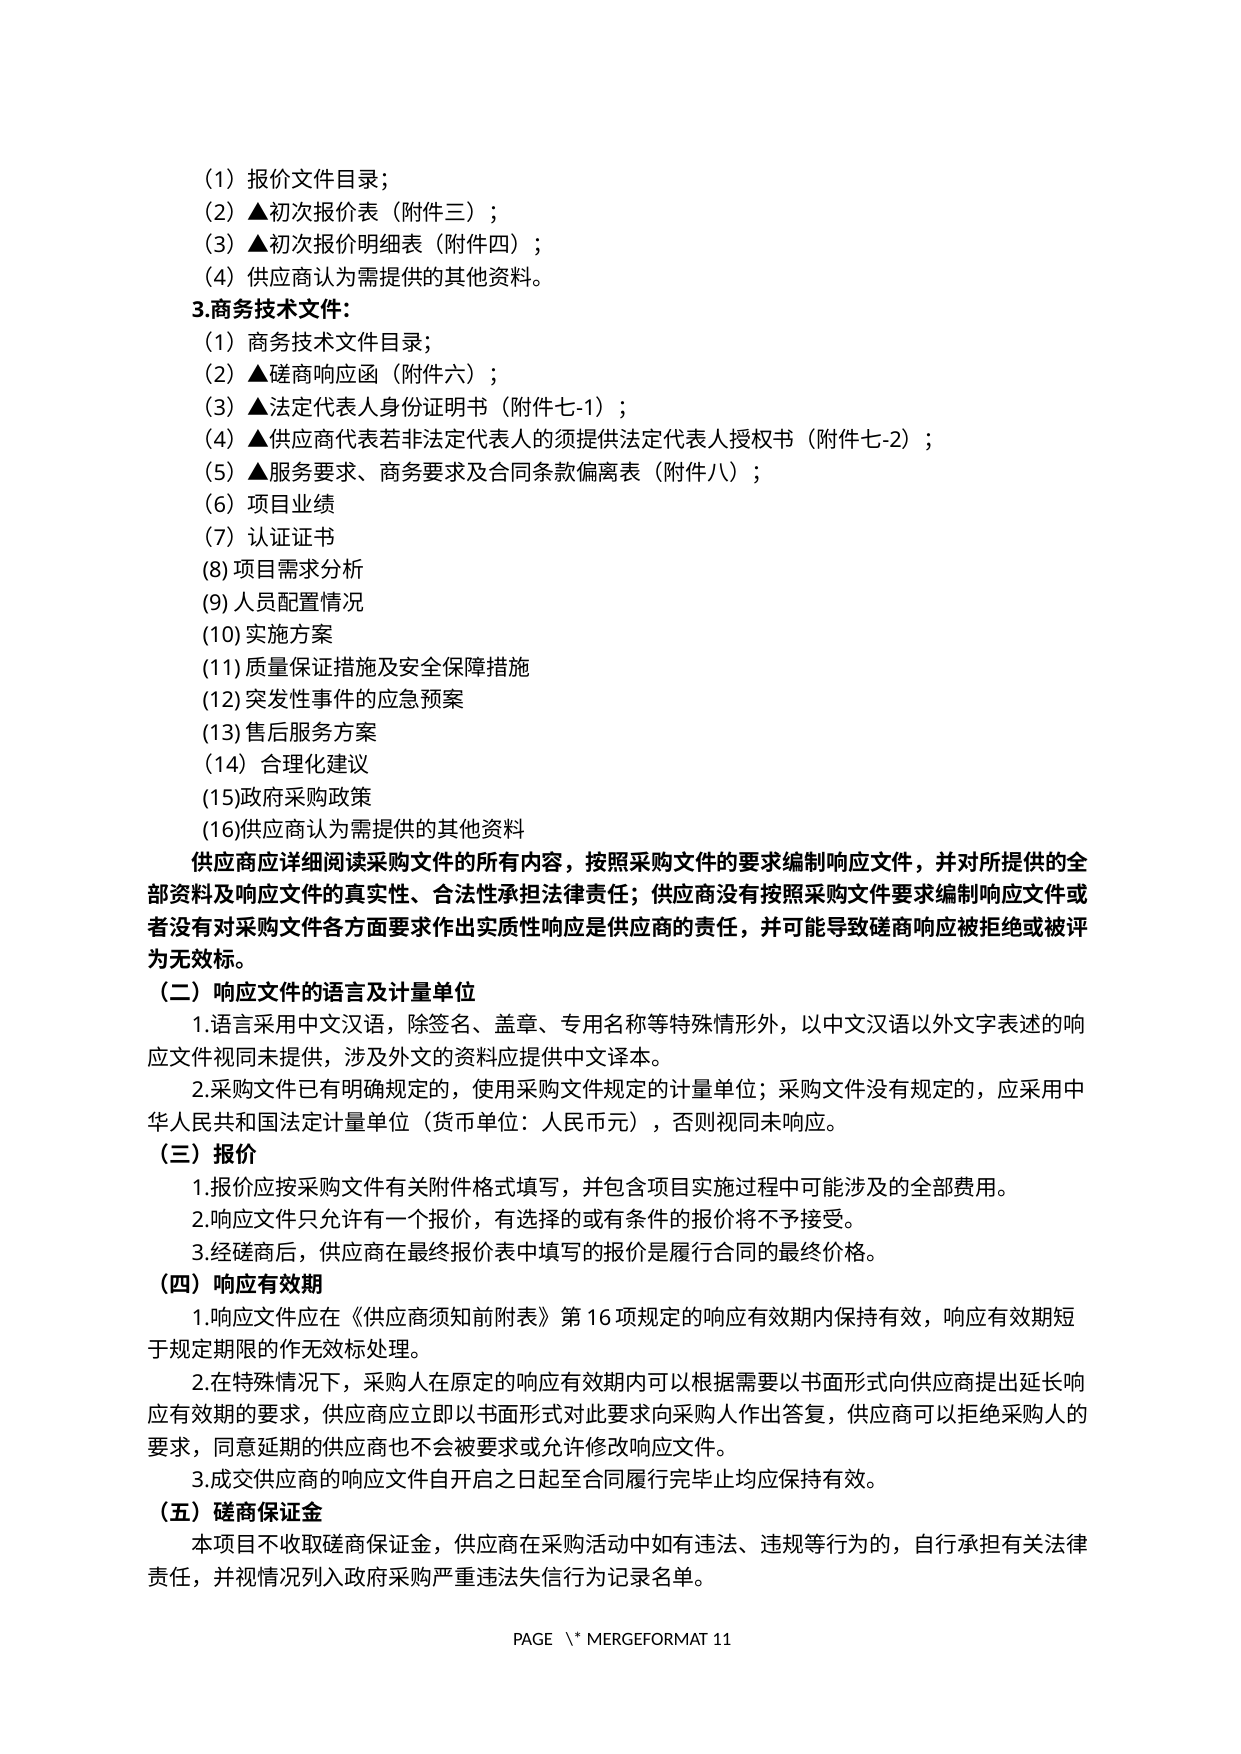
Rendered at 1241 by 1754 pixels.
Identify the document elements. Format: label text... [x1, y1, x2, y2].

text 2.响应文件只允许有一个报价，有选择的或有条件的报价将不予接受。 [148, 1202, 1092, 1234]
text (10) 实施方案 [148, 617, 1092, 649]
text 2.在特殊情况下，采购人在原定的响应有效期内可以根据需要以书面形式向供应商提出延长响应有效期的要求，供应商应立即以书面形式对此要求向采购人作出答复，供应商可以拒绝采购人的要求，同意延期的供应商也不会被要求或允许修改响应文件。 [148, 1364, 1092, 1462]
text （1）商务技术文件目录； [148, 324, 1092, 357]
text 1.报价应按采购文件有关附件格式填写，并包含项目实施过程中可能涉及的全部费用。 [148, 1169, 1092, 1202]
text (13) 售后服务方案 [148, 714, 1092, 747]
text （二）响应文件的语言及计量单位 [148, 974, 1092, 1007]
text （7）认证证书 [148, 519, 1092, 552]
text （1）报价文件目录； [148, 162, 1092, 194]
text 供应商应详细阅读采购文件的所有内容，按照采购文件的要求编制响应文件，并对所提供的全部资料及响应文件的真实性、合法性承担法律责任；供应商没有按照采购文件要求编制响应文件或者没有对采购文件各方面要求作出实质性响应是供应商的责任，并可能导致磋商响应被拒绝或被评为无效标。 [148, 844, 1092, 974]
text (11) 质量保证措施及安全保障措施 [148, 649, 1092, 682]
text 2.采购文件已有明确规定的，使用采购文件规定的计量单位；采购文件没有规定的，应采用中华人民共和国法定计量单位（货币单位：人民币元），否则视同未响应。 [148, 1072, 1092, 1137]
text 本项目不收取磋商保证金，供应商在采购活动中如有违法、违规等行为的，自行承担有关法律责任，并视情况列入政府采购严重违法失信行为记录名单。 [148, 1527, 1092, 1592]
text （3）▲法定代表人身份证明书（附件七-1）； [148, 389, 1092, 422]
text (9) 人员配置情况 [148, 584, 1092, 617]
text (16)供应商认为需提供的其他资料 [148, 812, 1092, 844]
text （6）项目业绩 [148, 487, 1092, 519]
text （14）合理化建议 [148, 747, 1092, 779]
text （4）供应商认为需提供的其他资料。 [148, 259, 1092, 292]
text （2）▲初次报价表（附件三）； [148, 194, 1092, 227]
text （3）▲初次报价明细表（附件四）； [148, 227, 1092, 259]
text 1.响应文件应在《供应商须知前附表》第16项规定的响应有效期内保持有效，响应有效期短于规定期限的作无效标处理。 [148, 1299, 1092, 1364]
text 3.经磋商后，供应商在最终报价表中填写的报价是履行合同的最终价格。 [148, 1234, 1092, 1267]
text （4）▲供应商代表若非法定代表人的须提供法定代表人授权书（附件七-2）； [148, 422, 1092, 454]
text （三）报价 [148, 1137, 1092, 1169]
text （5）▲服务要求、商务要求及合同条款偏离表（附件八）； [148, 454, 1092, 487]
text （2）▲磋商响应函（附件六）； [148, 357, 1092, 389]
text 1.语言采用中文汉语，除签名、盖章、专用名称等特殊情形外，以中文汉语以外文字表述的响应文件视同未提供，涉及外文的资料应提供中文译本。 [148, 1007, 1092, 1072]
text (8) 项目需求分析 [148, 552, 1092, 584]
text （五）磋商保证金 [148, 1494, 1092, 1527]
text （四）响应有效期 [148, 1267, 1092, 1299]
text (12) 突发性事件的应急预案 [148, 682, 1092, 714]
text 3.商务技术文件： [148, 292, 1092, 324]
text (15)政府采购政策 [148, 779, 1092, 812]
text 3.成交供应商的响应文件自开启之日起至合同履行完毕止均应保持有效。 [148, 1462, 1092, 1494]
